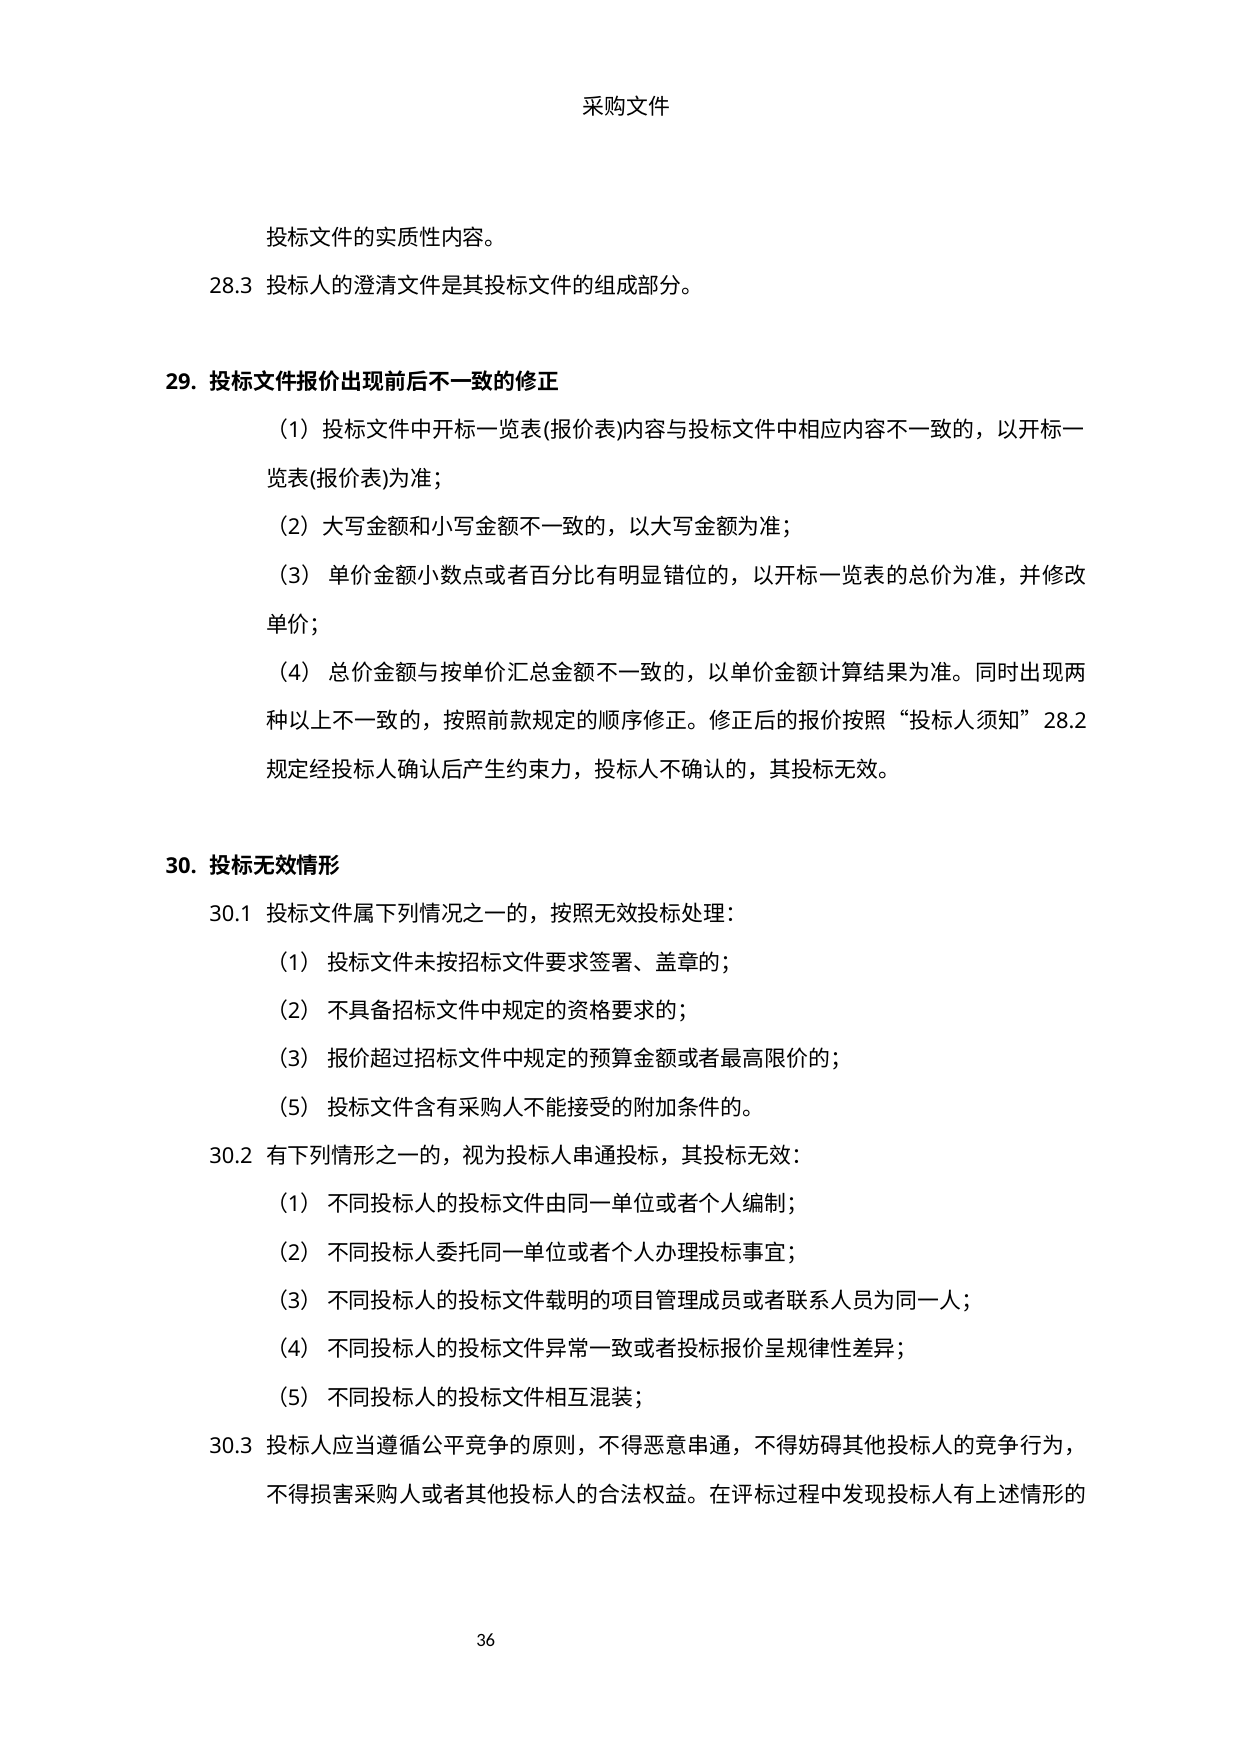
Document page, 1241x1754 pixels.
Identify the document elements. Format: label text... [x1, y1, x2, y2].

text （3） 报价超过招标文件中规定的预算金额或者最高限价的； [266, 1041, 1087, 1073]
text （1）投标文件中开标一览表(报价表)内容与投标文件中相应内容不一致的，以开标一览表(报价表)为准； [266, 412, 1087, 493]
list 投标文件报价出现前后不一致的修正 [165, 364, 1087, 396]
text （1） 投标文件未按招标文件要求签署、盖章的； [266, 944, 1087, 977]
list 投标文件属下列情况之一的，按照无效投标处理： [209, 896, 1087, 928]
text （5） 投标文件含有采购人不能接受的附加条件的。 [266, 1089, 1087, 1122]
text （2） 不同投标人委托同一单位或者个人办理投标事宜； [266, 1234, 1087, 1267]
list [209, 1428, 1087, 1509]
text （4） 总价金额与按单价汇总金额不一致的，以单价金额计算结果为准。同时出现两种以上不一致的，按照前款规定的顺序修正。修正后的报价按照“投标人须知”28.2规定经投标人确认后产生约束力，投标人不确认的，其投标无效。 [266, 654, 1087, 784]
text （3） 单价金额小数点或者百分比有明显错位的，以开标一览表的总价为准，并修改单价； [266, 557, 1087, 639]
text （1） 不同投标人的投标文件由同一单位或者个人编制； [266, 1186, 1087, 1218]
list 有下列情形之一的，视为投标人串通投标，其投标无效： [209, 1138, 1087, 1170]
text （5） 不同投标人的投标文件相互混装； [266, 1379, 1087, 1412]
text （2）大写金额和小写金额不一致的，以大写金额为准； [266, 509, 1087, 542]
list 投标无效情形 [165, 848, 1087, 880]
text （2） 不具备招标文件中规定的资格要求的； [266, 993, 1087, 1025]
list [209, 219, 1087, 252]
text （4） 不同投标人的投标文件异常一致或者投标报价呈规律性差异； [266, 1331, 1087, 1363]
text （3） 不同投标人的投标文件载明的项目管理成员或者联系人员为同一人； [266, 1283, 1087, 1315]
list 投标人的澄清文件是其投标文件的组成部分。 [209, 268, 1087, 300]
